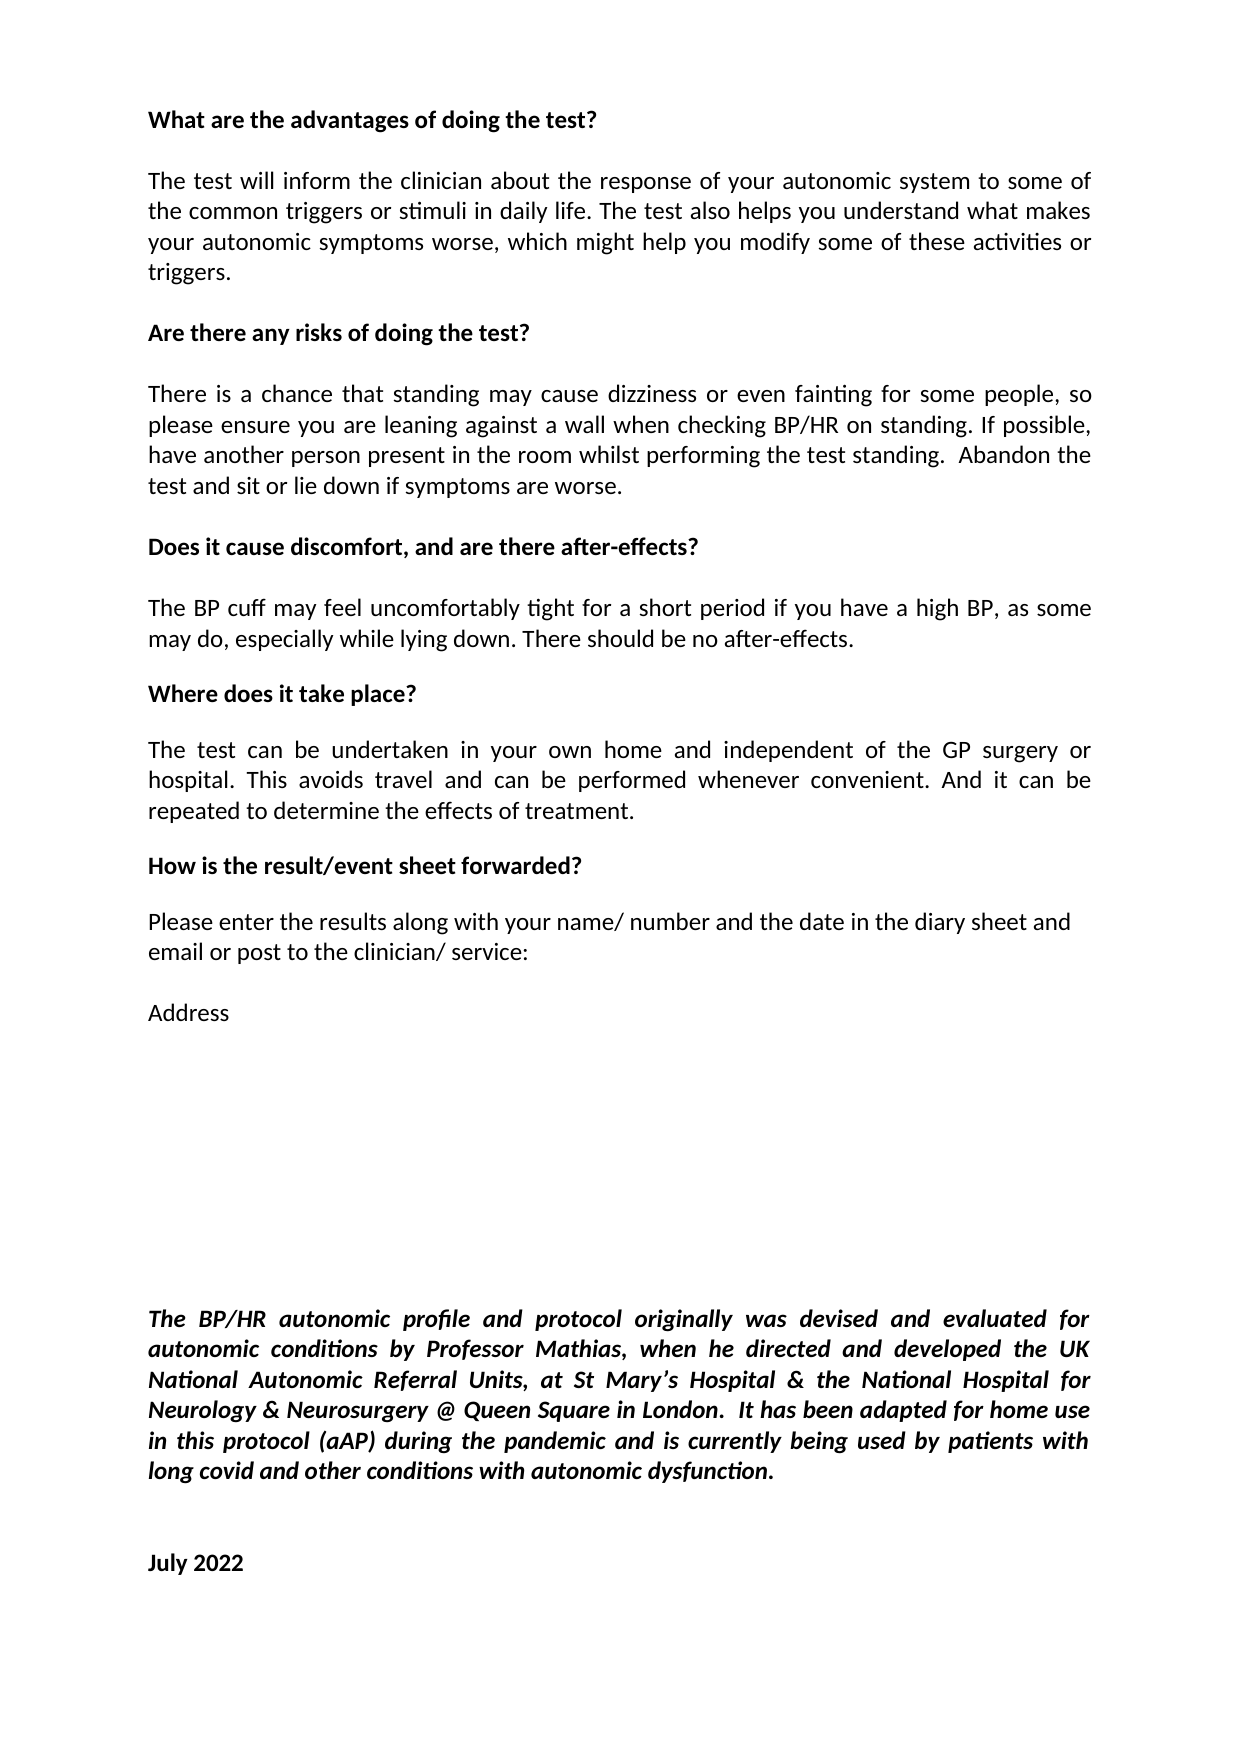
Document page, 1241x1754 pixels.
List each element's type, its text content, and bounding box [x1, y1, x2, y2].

text Please enter the results along with your name/ number and the date in the diary sheet and email or post to the clinician/ service: [148, 906, 1093, 967]
text Address [148, 997, 1093, 1028]
text The BP/HR autonomic profile and protocol originally was devised and evaluated for autonomic conditions by Professor Mathias, when he directed and developed the UK National Autonomic Referral Units, at St Mary’s Hospital & the National Hospital for Neurology & Neurosurgery @ Queen Square in London. It has been adapted for home use in this protocol (aAP) during the pandemic and is currently being used by patients with long covid and other conditions with autonomic dysfunction. [148, 1303, 1093, 1486]
text What are the advantages of doing the test? [148, 104, 1093, 134]
text Does it cause discomfort, and are there after-effects? [148, 531, 1093, 562]
text Where does it take place? [148, 678, 1093, 709]
text The test will inform the clinician about the response of your autonomic system to some of the common triggers or stimuli in daily life. The test also helps you understand what makes your autonomic symptoms worse, which might help you modify some of these activities or triggers. [148, 165, 1093, 287]
text The BP cuff may feel uncomfortably tight for a short period if you have a high BP, as some may do, especially while lying down. There should be no after-effects. [148, 592, 1093, 653]
text The test can be undertaken in your own home and independent of the GP surgery or hospital. This avoids travel and can be performed whenever convenient. And it can be repeated to determine the effects of treatment. [148, 734, 1093, 825]
text July 2022 [148, 1547, 1093, 1577]
text Are there any risks of doing the test? [148, 318, 1093, 348]
text How is the result/event sheet forwarded? [148, 850, 1093, 881]
text There is a chance that standing may cause dizziness or even fainting for some people, so please ensure you are leaning against a wall when checking BP/HR on standing. If possible, have another person present in the room whilst performing the test standing. Abandon the test and sit or lie down if symptoms are worse. [148, 379, 1093, 501]
